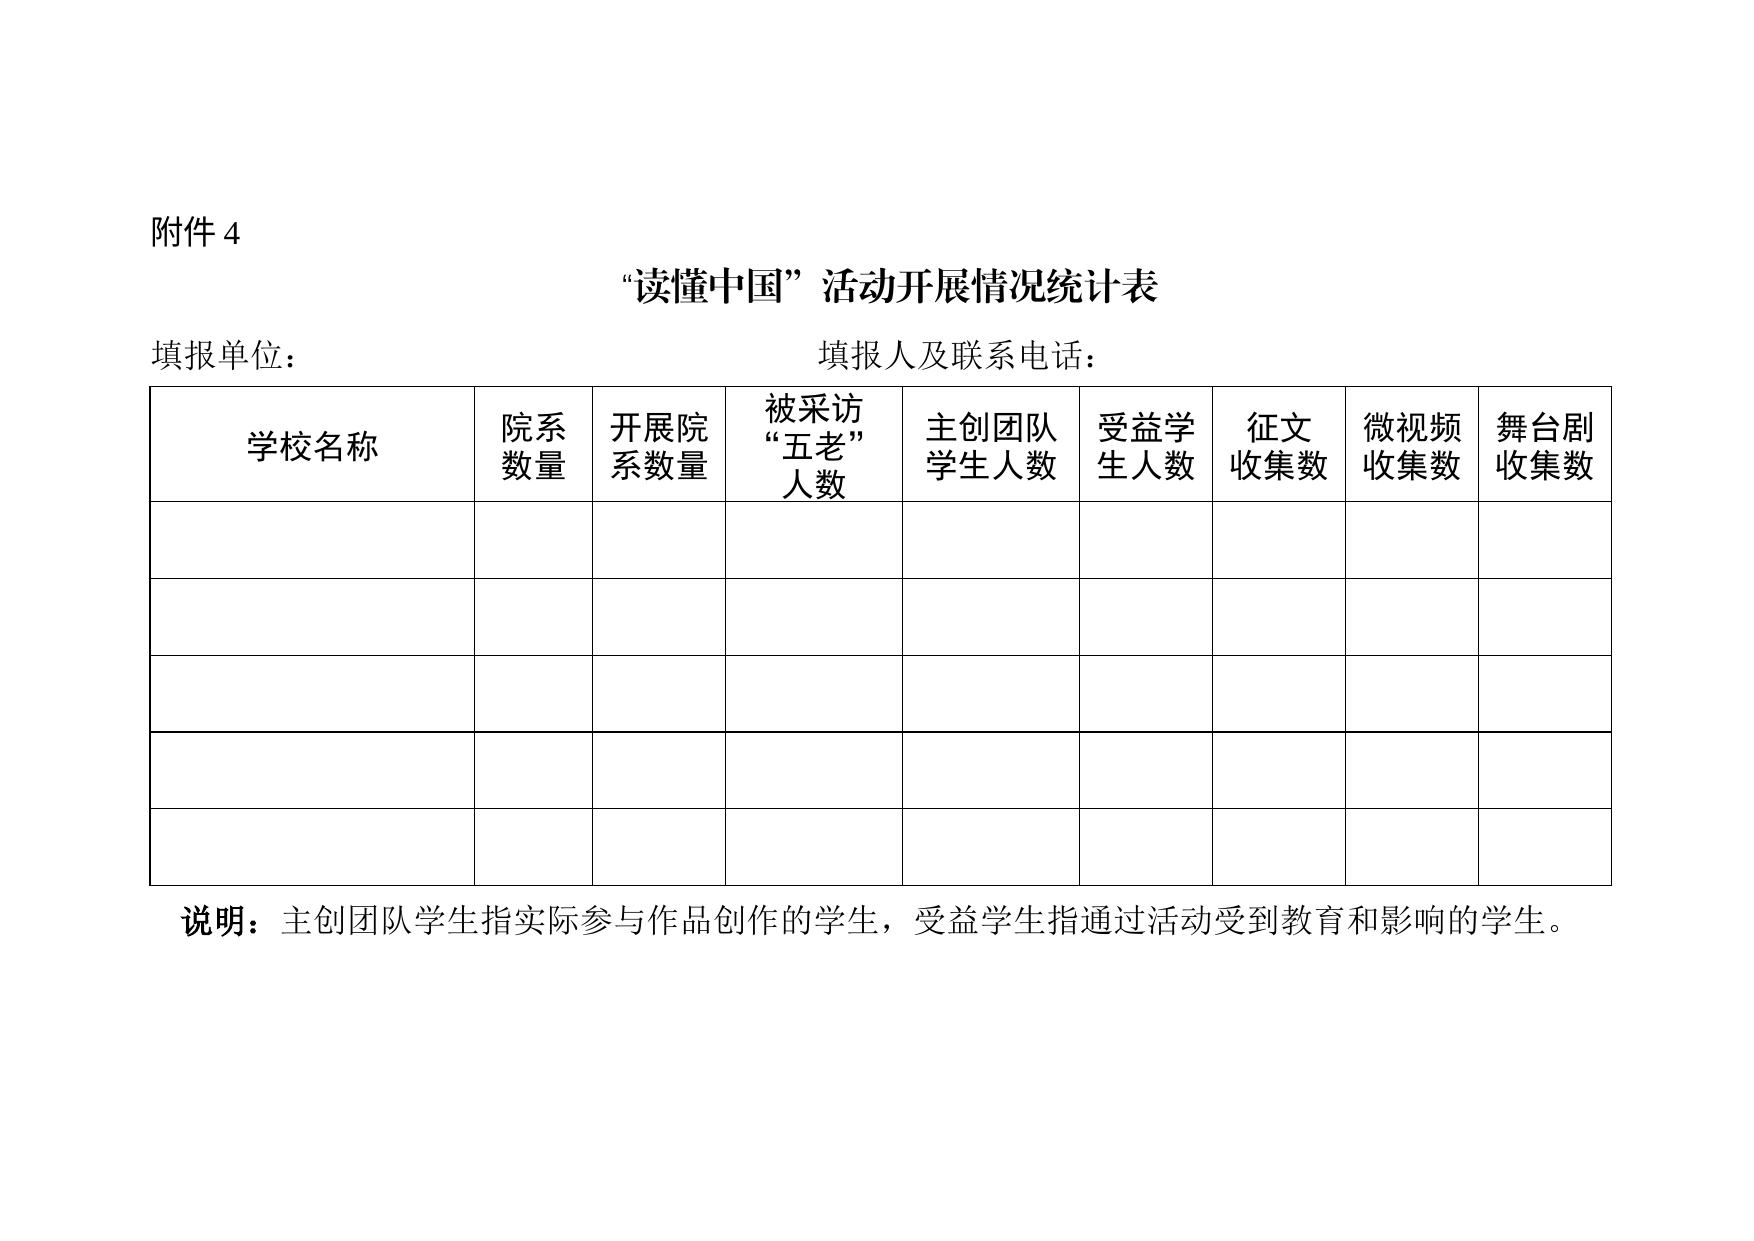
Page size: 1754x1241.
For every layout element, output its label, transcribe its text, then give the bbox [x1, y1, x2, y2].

table_cell [151, 579, 474, 654]
table_cell [1479, 579, 1611, 654]
table_header 征文 收集数 [1213, 387, 1345, 501]
table_cell [1346, 579, 1478, 654]
table_cell [1346, 656, 1478, 731]
table_header 开展院系数量 [593, 387, 725, 501]
table_cell [903, 733, 1079, 808]
text 附件4 [150, 198, 1604, 256]
table_header 微视频收集数 [1346, 387, 1478, 501]
table_cell [1479, 733, 1611, 808]
table_cell [1080, 502, 1212, 578]
table_cell [593, 579, 725, 654]
table_cell [726, 733, 902, 808]
table_cell [1346, 733, 1478, 808]
text 说明：主创团队学生指实际参与作品创作的学生，受益学生指通过活动受到教育和影响的学生。 [150, 886, 1604, 951]
table_cell [726, 579, 902, 654]
table_cell [151, 733, 474, 808]
table_cell [903, 809, 1079, 885]
table_header 舞台剧 收集数 [1479, 387, 1611, 501]
table_header 被采访“五老”人数 [726, 387, 902, 501]
table_cell [1213, 656, 1345, 731]
table_cell [726, 809, 902, 885]
table_cell [593, 656, 725, 731]
table_cell [593, 809, 725, 885]
table_cell [1080, 809, 1212, 885]
table_cell [1213, 579, 1345, 654]
table_cell [1213, 809, 1345, 885]
text 填报单位： 填报人及联系电话： [150, 321, 1604, 386]
table_header 主创团队学生人数 [903, 387, 1079, 501]
table_cell [1213, 733, 1345, 808]
table_cell [1080, 733, 1212, 808]
table_cell [151, 656, 474, 731]
table_cell [151, 809, 474, 885]
table_cell [726, 502, 902, 578]
table_cell [1479, 502, 1611, 578]
table_cell [1080, 579, 1212, 654]
table_cell [726, 656, 902, 731]
table_cell [1080, 656, 1212, 731]
table_cell [903, 579, 1079, 654]
table_cell [475, 733, 592, 808]
table_header 受益学生人数 [1080, 387, 1212, 501]
table_cell [475, 656, 592, 731]
table_cell [903, 656, 1079, 731]
table_cell [1213, 502, 1345, 578]
table_header 院系数量 [475, 387, 592, 501]
table_cell [475, 502, 592, 578]
table_cell [903, 502, 1079, 578]
table_header 学校名称 [151, 387, 474, 501]
table_cell [593, 502, 725, 578]
table_cell [1479, 809, 1611, 885]
table_cell [1479, 656, 1611, 731]
table_cell [1346, 502, 1478, 578]
table_cell [1346, 809, 1478, 885]
table_cell [151, 502, 474, 578]
text “读懂中国”活动开展情况统计表 [150, 256, 1604, 321]
table_cell [475, 579, 592, 654]
table_cell [475, 809, 592, 885]
table_cell [593, 733, 725, 808]
